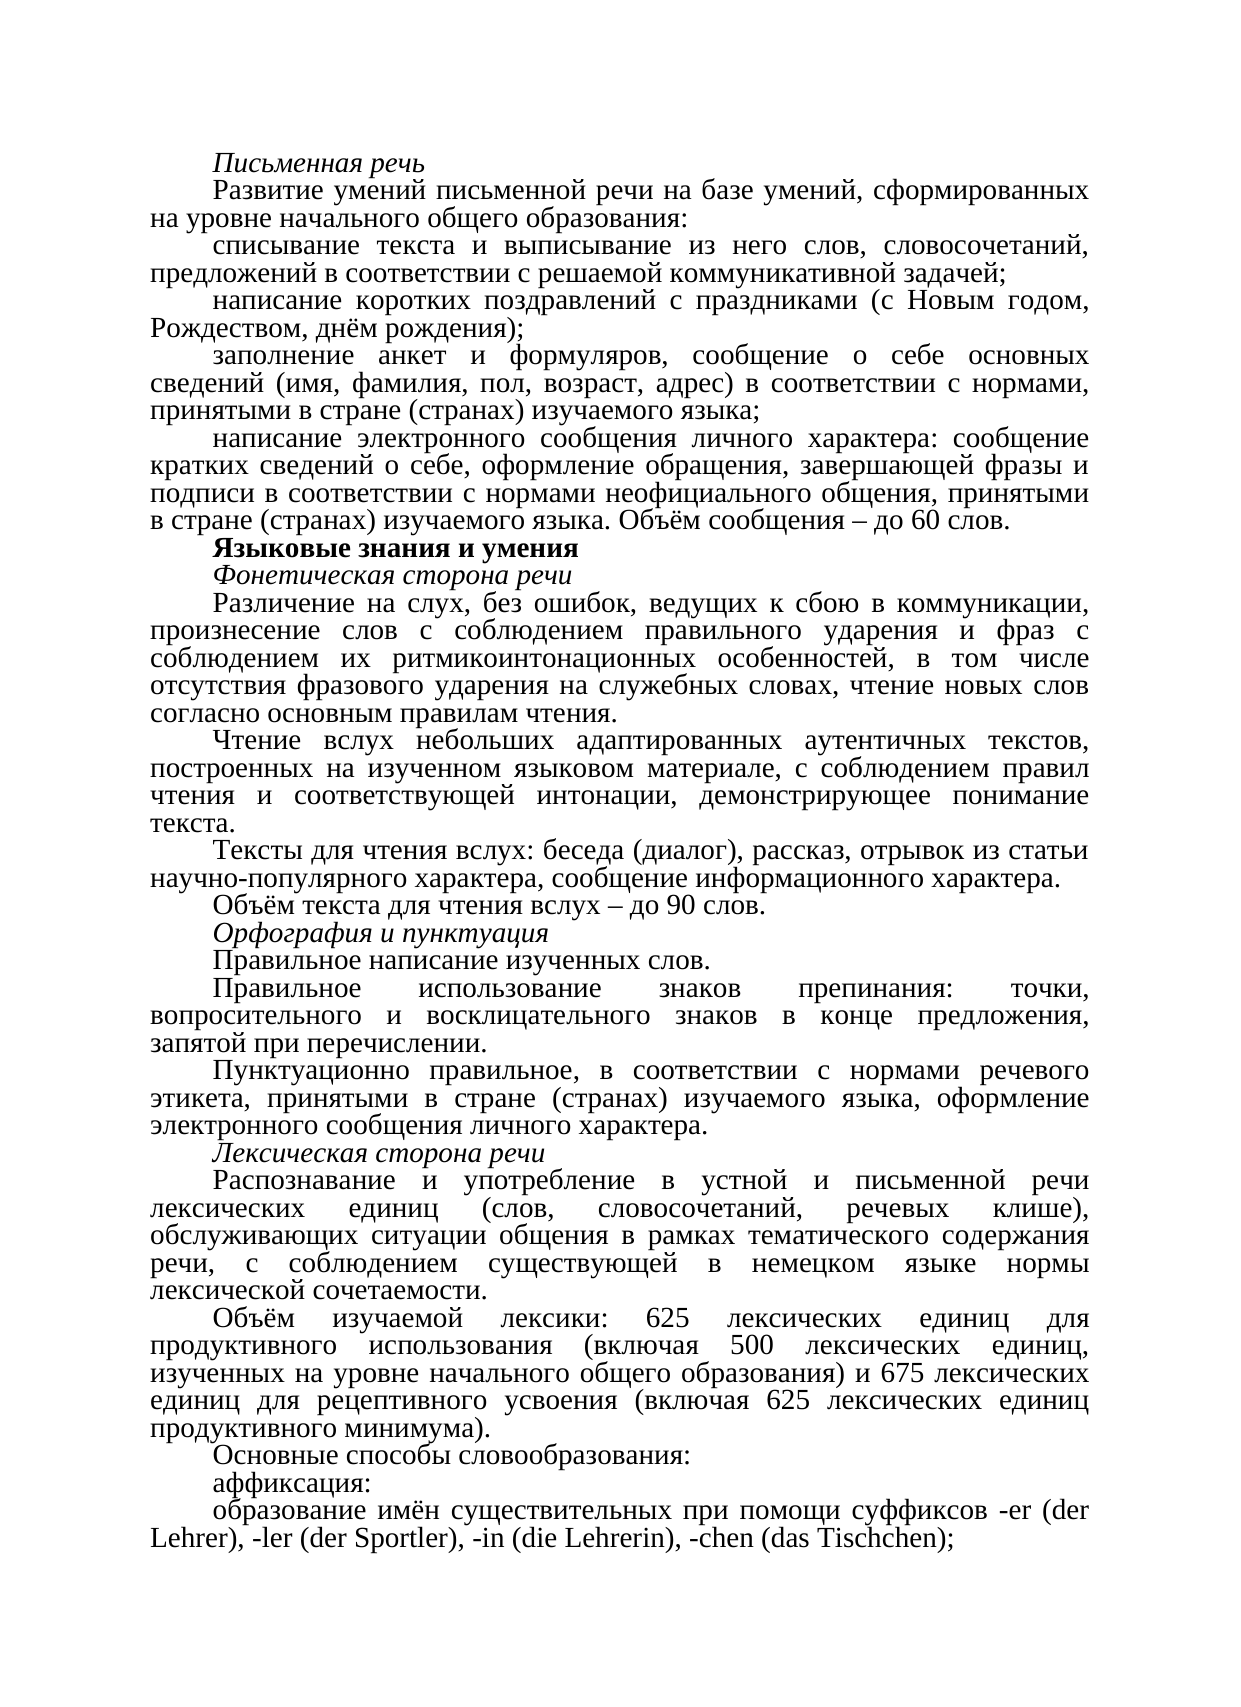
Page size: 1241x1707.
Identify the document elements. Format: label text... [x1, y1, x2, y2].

text Правильное написание изученных слов. [150, 947, 1090, 975]
text Пунктуационно правильное, в соответствии с нормами речевого этикета, принятыми в стране (странах) изучаемого языка, оформление электронного сообщения личного характера. [150, 1057, 1090, 1140]
text Правильное использование знаков препинания: точки, вопросительного и восклицательного знаков в конце предложения, запятой при перечислении. [150, 975, 1090, 1057]
text аффиксация: [150, 1470, 1090, 1497]
text Объём текста для чтения вслух – до 90 слов. [150, 892, 1090, 920]
text Различение на слух, без ошибок, ведущих к сбою в коммуникации, произнесение слов с соблюдением правильного ударения и фраз с соблюдением их ритмикоинтонационных особенностей, в том числе отсутствия фразового ударения на служебных словах, чтение новых слов согласно основным правилам чтения. [150, 590, 1090, 727]
text Развитие умений письменной речи на базе умений, сформированных на уровне начального общего образования: [150, 177, 1090, 232]
text образование имён существительных при помощи суффиксов -er (der Lehrer), -ler (der Sportler), -in (die Lehrerin), -chen (das Tischchen); [150, 1497, 1090, 1552]
text Письменная речь [150, 150, 1090, 177]
text Чтение вслух небольших адаптированных аутентичных текстов, построенных на изученном языковом материале, с соблюдением правил чтения и соответствующей интонации, демонстрирующее понимание текста. [150, 727, 1090, 837]
text Основные способы словообразования: [150, 1442, 1090, 1470]
text Тексты для чтения вслух: беседа (диалог), рассказ, отрывок из статьи научно-популярного характера, сообщение информационного характера. [150, 837, 1090, 892]
text Фонетическая сторона речи [150, 562, 1090, 590]
text Объём изучаемой лексики: 625 лексических единиц для продуктивного использования (включая 500 лексических единиц, изученных на уровне начального общего образования) и 675 лексических единиц для рецептивного усвоения (включая 625 лексических единиц продуктивного минимума). [150, 1305, 1090, 1442]
text списывание текста и выписывание из него слов, словосочетаний, предложений в соответствии с решаемой коммуникативной задачей; [150, 232, 1090, 287]
text Орфография и пунктуация [150, 920, 1090, 947]
text Лексическая сторона речи [150, 1140, 1090, 1167]
text написание коротких поздравлений с праздниками (с Новым годом, Рождеством, днём рождения); [150, 287, 1090, 342]
text заполнение анкет и формуляров, сообщение о себе основных сведений (имя, фамилия, пол, возраст, адрес) в соответствии с нормами, принятыми в стране (странах) изучаемого языка; [150, 342, 1090, 425]
text Распознавание и употребление в устной и письменной речи лексических единиц (слов, словосочетаний, речевых клише), обслуживающих ситуации общения в рамках тематического содержания речи, с соблюдением существующей в немецком языке нормы лексической сочетаемости. [150, 1167, 1090, 1305]
text написание электронного сообщения личного характера: сообщение кратких сведений о себе, оформление обращения, завершающей фразы и подписи в соответствии с нормами неофициального общения, принятыми в стране (странах) изучаемого языка. Объём сообщения – до 60 слов. [150, 425, 1090, 535]
text Языковые знания и умения [150, 535, 1090, 562]
